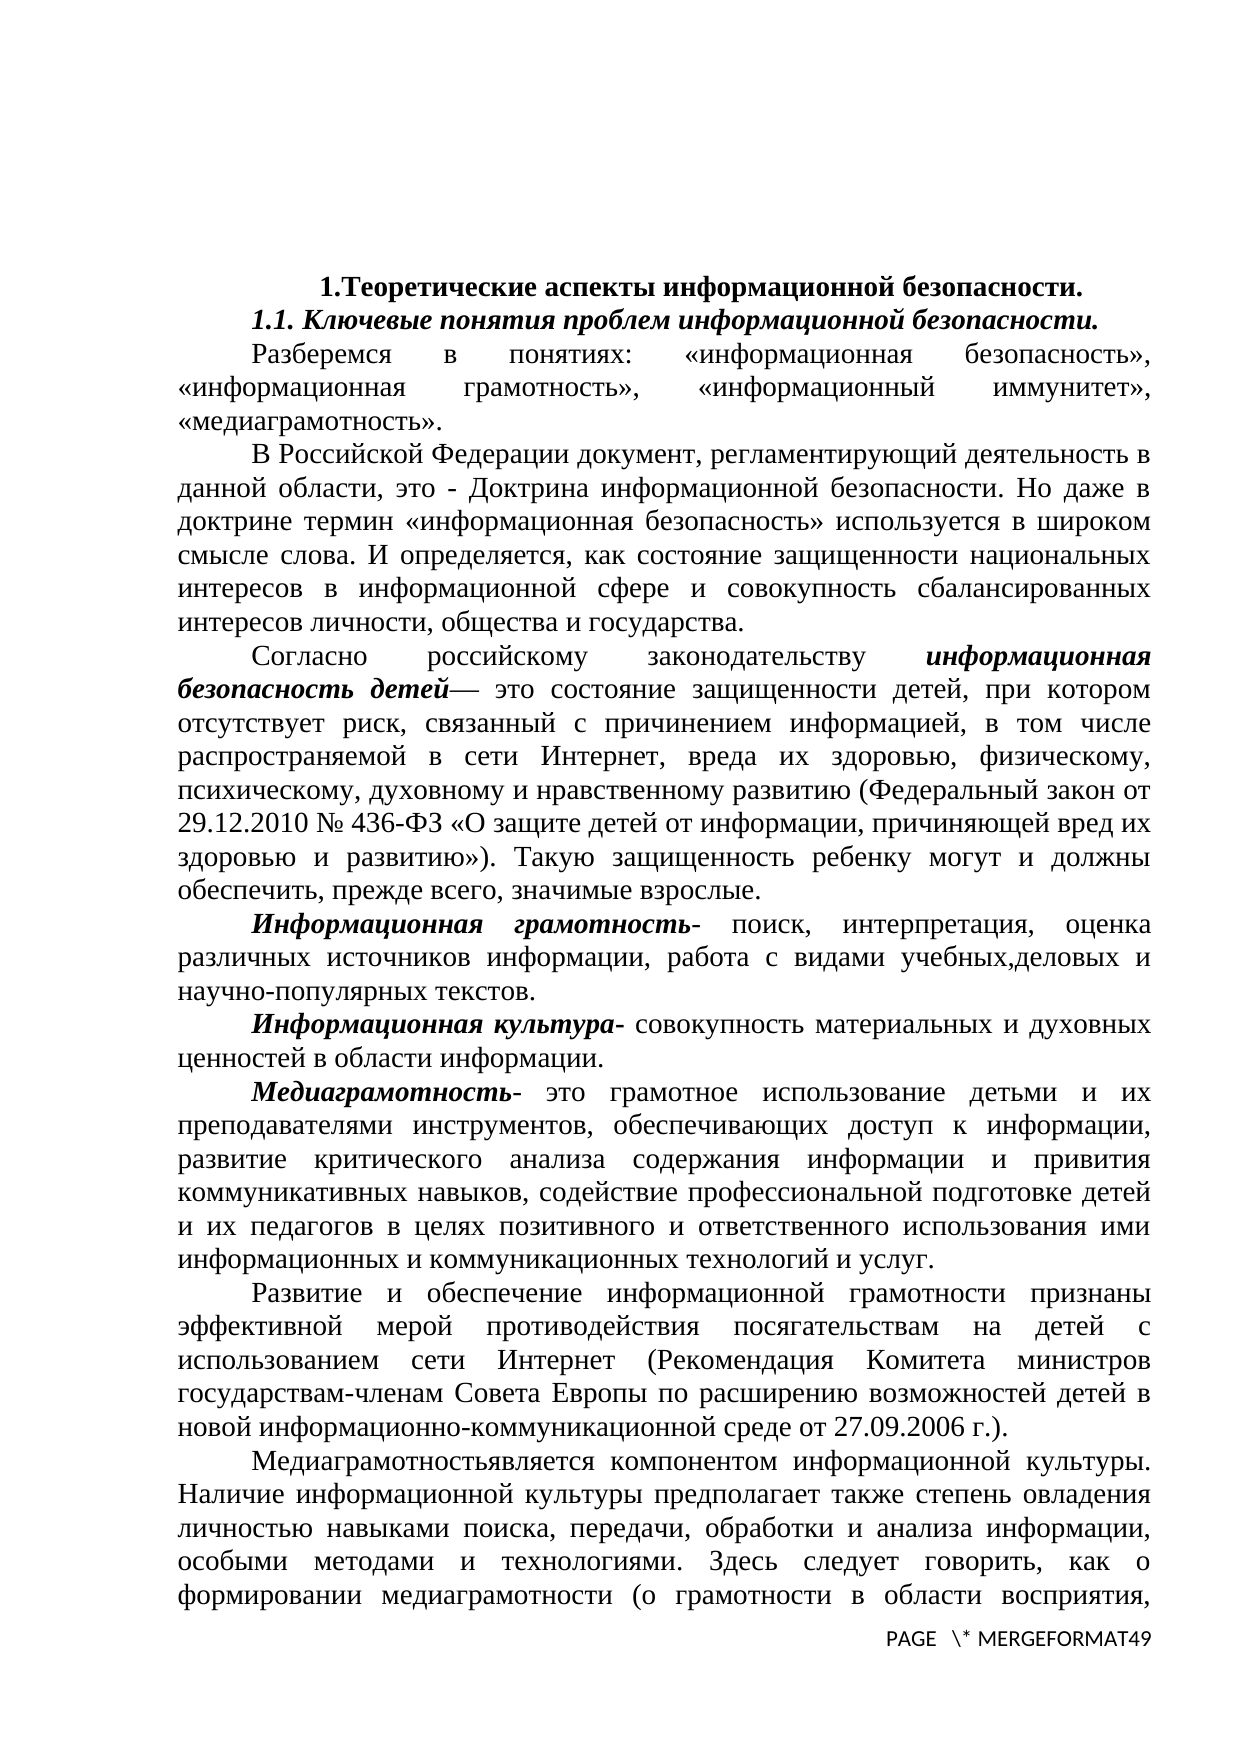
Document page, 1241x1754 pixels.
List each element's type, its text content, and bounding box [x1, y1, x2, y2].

text Информационная грамотность- поиск, интерпретация, оценка различных источников информации, работа с видами учебных,деловых и научно-популярных текстов. [177, 906, 1152, 1007]
text Развитие и обеспечение информационной грамотности признаны эффективной мерой противодействия посягательствам на детей с использованием сети Интернет (Рекомендация Комитета министров государствам-членам Совета Европы по расширению возможностей детей в новой информационно-коммуникационной среде от 27.09.2006 г.). [177, 1275, 1152, 1443]
text В Российской Федерации документ, регламентирующий деятельность в данной области, это - Доктрина информационной безопасности. Но даже в доктрине термин «информационная безопасность» используется в широком смысле слова. И определяется, как состояние защищенности национальных интересов в информационной сфере и совокупность сбалансированных интересов личности, общества и государства. [177, 436, 1152, 638]
text Разберемся в понятиях: «информационная безопасность», «информационная грамотность», «информационный иммунитет», «медиаграмотность». [177, 336, 1152, 436]
text 1.1. Ключевые понятия проблем информационной безопасности. [177, 302, 1152, 336]
text Согласно российскому законодательству информационная безопасность детей— это состояние защищенности детей, при котором отсутствует риск, связанный с причинением информацией, в том числе распространяемой в сети Интернет, вреда их здоровью, физическому, психическому, духовному и нравственному развитию (Федеральный закон от 29.12.2010 № 436-ФЗ «О защите детей от информации, причиняющей вред их здоровью и развитию»). Такую защищенность ребенку могут и должны обеспечить, прежде всего, значимые взрослые. [177, 638, 1152, 906]
text Медиаграмотность- это грамотное использование детьми и их преподавателями инструментов, обеспечивающих доступ к информации, развитие критического анализа содержания информации и привития коммуникативных навыков, содействие профессиональной подготовке детей и их педагогов в целях позитивного и ответственного использования ими информационных и коммуникационных технологий и услуг. [177, 1074, 1152, 1275]
text Информационная культура- совокупность материальных и духовных ценностей в области информации. [177, 1007, 1152, 1074]
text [177, 1443, 1152, 1610]
text 1.Теоретические аспекты информационной безопасности. [177, 269, 1152, 302]
